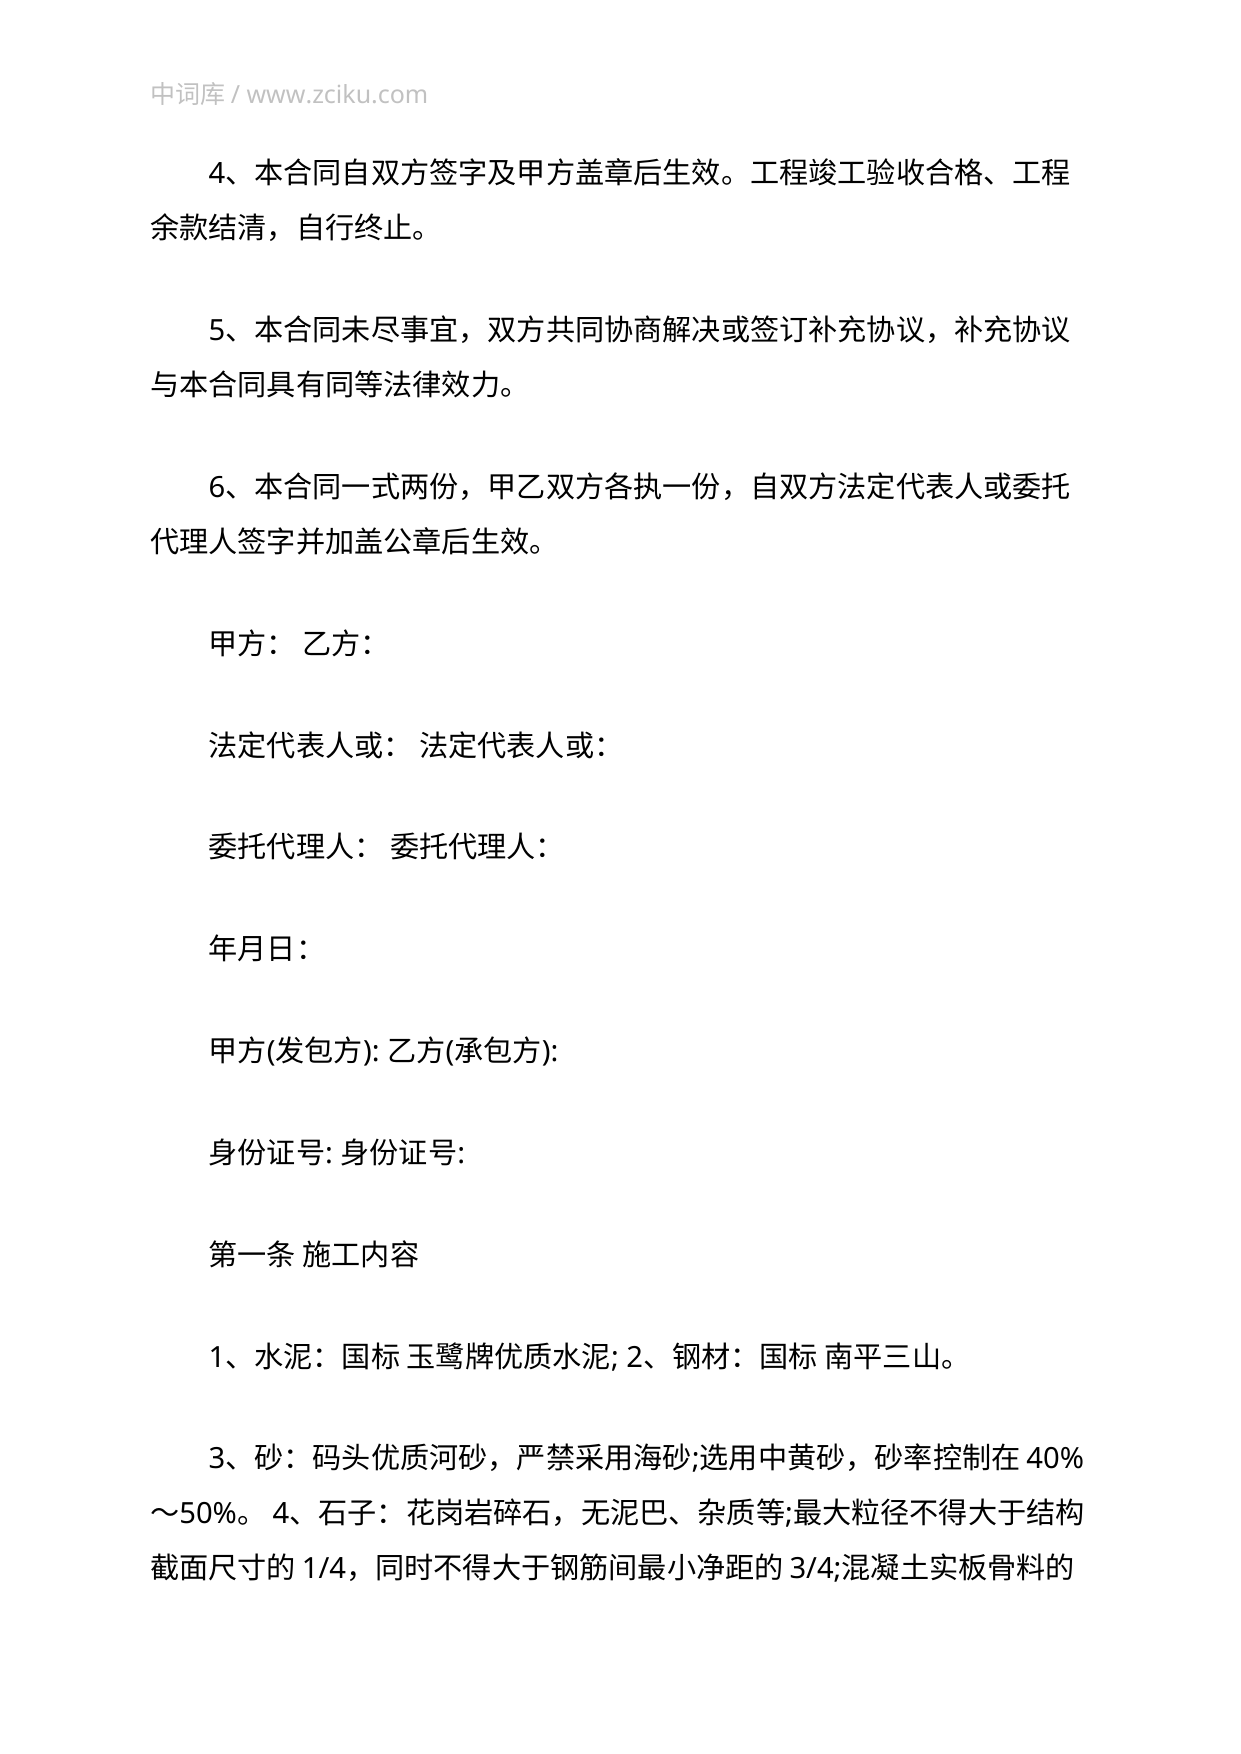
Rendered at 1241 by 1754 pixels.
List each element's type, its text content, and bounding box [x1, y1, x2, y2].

text 1、水泥：国标 玉鹭牌优质水泥; 2、钢材：国标 南平三山。 [150, 1333, 1090, 1376]
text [150, 1435, 1090, 1587]
text 4、本合同自双方签字及甲方盖章后生效。工程竣工验收合格、工程余款结清，自行终止。 [150, 150, 1090, 247]
text 法定代表人或： 法定代表人或： [150, 722, 1090, 764]
text 第一条 施工内容 [150, 1231, 1090, 1274]
text 5、本合同未尽事宜，双方共同协商解决或签订补充协议，补充协议与本合同具有同等法律效力。 [150, 307, 1090, 404]
text 6、本合同一式两份，甲乙双方各执一份，自双方法定代表人或委托代理人签字并加盖公章后生效。 [150, 463, 1090, 561]
text 甲方： 乙方： [150, 620, 1090, 663]
text 甲方(发包方): 乙方(承包方): [150, 1027, 1090, 1070]
text 年月日： [150, 926, 1090, 968]
text 身份证号: 身份证号: [150, 1129, 1090, 1172]
text 委托代理人： 委托代理人： [150, 824, 1090, 866]
